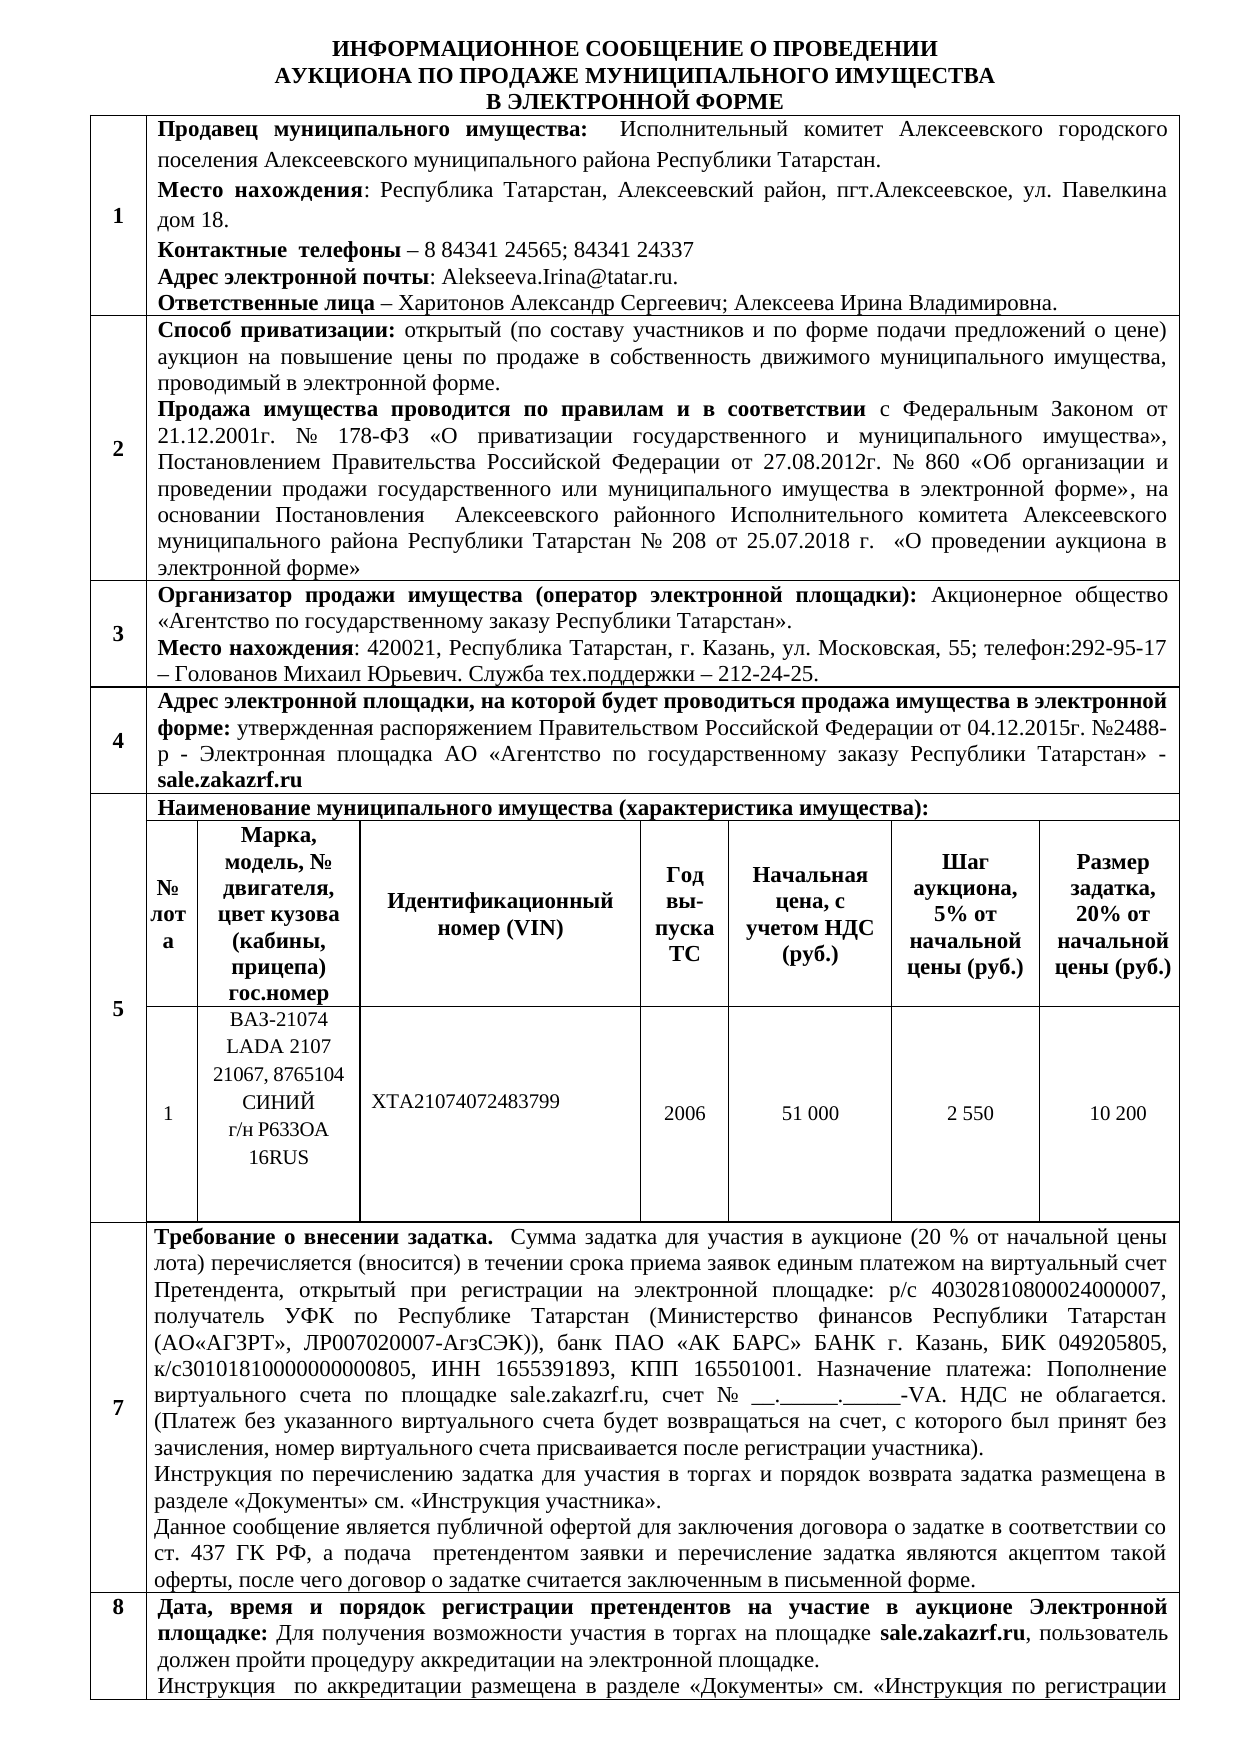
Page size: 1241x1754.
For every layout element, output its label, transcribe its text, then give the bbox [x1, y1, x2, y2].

text АУКЦИОНА ПО ПРОДАЖЕ МУНИЦИПАЛЬНОГО ИМУЩЕСТВА [133, 62, 1137, 88]
table_cell 4 [91, 688, 146, 793]
table_cell Наименование муниципального имущества (характеристика имущества): [892, 821, 1039, 1006]
table_cell Организатор продажи имущества (оператор электронной площадки): Акционерное общество «Агентство по государственному заказу Республики Татарстан». Место нахождения: 420021, Республика Татарстан, г. Казань, ул. Московская, 55; телефон:292-95-17 – Голованов Михаил Юрьевич. Служба тех.поддержки – 212-24-25. [147, 581, 1179, 686]
table_cell Наименование муниципального имущества (характеристика имущества): [1040, 1007, 1179, 1221]
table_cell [147, 1593, 1179, 1698]
table_cell Наименование муниципального имущества (характеристика имущества): [1040, 821, 1179, 1006]
table_cell Адрес электронной площадки, на которой будет проводиться продажа имущества в электронной форме: утвержденная распоряжением Правительством Российской Федерации от 04.12.2015г. №2488-р - Электронная площадка АО «Агентство по государственному заказу Республики Татарстан» - sale.zakazrf.ru [147, 688, 1179, 793]
table_cell 5 [91, 794, 146, 1222]
table_cell Наименование муниципального имущества (характеристика имущества): [361, 1007, 640, 1221]
table_cell Способ приватизации: открытый (по составу участников и по форме подачи предложений о цене) аукцион на повышение цены по продаже в собственность движимого муниципального имущества, проводимый в электронной форме. Продажа имущества проводится по правилам и в соответствии с Федеральным Законом от 21.12.2001г. № 178-ФЗ «О приватизации государственного и муниципального имущества», Постановлением Правительства Российской Федерации от 27.08.2012г. № 860 «Об организации и проведении продажи государственного или муниципального имущества в электронной форме», на основании Постановления Алексеевского районного Исполнительного комитета Алексеевского муниципального района Республики Татарстан № 208 от 25.07.2018 г. «О проведении аукциона в электронной форме» [147, 316, 1179, 580]
table_header Продавец муниципального имущества: Исполнительный комитет Алексеевского городского поселения Алексеевского муниципального района Республики Татарстан. Место нахождения: Республика Татарстан, Алексеевский район, пгт.Алексеевское, ул. Павелкина дом 18. Контактные телефоны – 8 84341 24565; 84341 24337 Адрес электронной почты: Alekseeva.Irina@tatar.ru. Ответственные лица – Харитонов Александр Сергеевич; Алексеева Ирина Владимировна. [147, 116, 1179, 315]
table_cell 7 [91, 1223, 146, 1592]
table_cell Наименование муниципального имущества (характеристика имущества): [641, 821, 728, 1006]
table_cell 8 [91, 1593, 146, 1698]
table_cell Наименование муниципального имущества (характеристика имущества): [198, 1007, 359, 1221]
table_cell Требование о внесении задатка. Сумма задатка для участия в аукционе (20 % от начальной цены лота) перечисляется (вносится) в течении срока приема заявок единым платежом на виртуальный счет Претендента, открытый при регистрации на электронной площадке: р/с 40302810800024000007, получатель УФК по Республике Татарстан (Министерство финансов Республики Татарстан (АО«АГЗРТ», ЛР007020007-АгзСЭК)), банк ПАО «АК БАРС» БАНК г. Казань, БИК 049205805, к/с30101810000000000805, ИНН 1655391893, КПП 165501001. Назначение платежа: Пополнение виртуального счета по площадке sale.zakazrf.ru, счет № __._____._____-VA. НДС не облагается. (Платеж без указанного виртуального счета будет возвращаться на счет, с которого был принят без зачисления, номер виртуального счета присваивается после регистрации участника). Инструкция по перечислению задатка для участия в торгах и порядок возврата задатка размещена в разделе «Документы» см. «Инструкция участника». Данное сообщение является публичной офертой для заключения договора о задатке в соответствии со ст. 437 ГК РФ, а подача претендентом заявки и перечисление задатка являются акцептом такой оферты, после чего договор о задатке считается заключенным в письменной форме. [147, 1223, 1179, 1592]
table_header 1 [91, 116, 146, 315]
table_cell Наименование муниципального имущества (характеристика имущества): [641, 1007, 728, 1221]
table_cell 3 [91, 581, 146, 686]
table_cell Наименование муниципального имущества (характеристика имущества): [147, 821, 197, 1006]
text ИНФОРМАЦИОННОЕ СООБЩЕНИЕ О ПРОВЕДЕНИИ [133, 35, 1137, 62]
text В ЭЛЕКТРОННОЙ ФОРМЕ [133, 88, 1137, 114]
table_cell Наименование муниципального имущества (характеристика имущества): [361, 821, 640, 1006]
table_cell Наименование муниципального имущества (характеристика имущества): [198, 821, 359, 1006]
table_cell Наименование муниципального имущества (характеристика имущества): [729, 1007, 891, 1221]
table_cell Наименование муниципального имущества (характеристика имущества): [147, 1007, 197, 1221]
table_cell Наименование муниципального имущества (характеристика имущества): [892, 1007, 1039, 1221]
table_cell Наименование муниципального имущества (характеристика имущества): [729, 821, 891, 1006]
table_cell 2 [91, 316, 146, 580]
table_cell Наименование муниципального имущества (характеристика имущества): [147, 794, 1179, 820]
